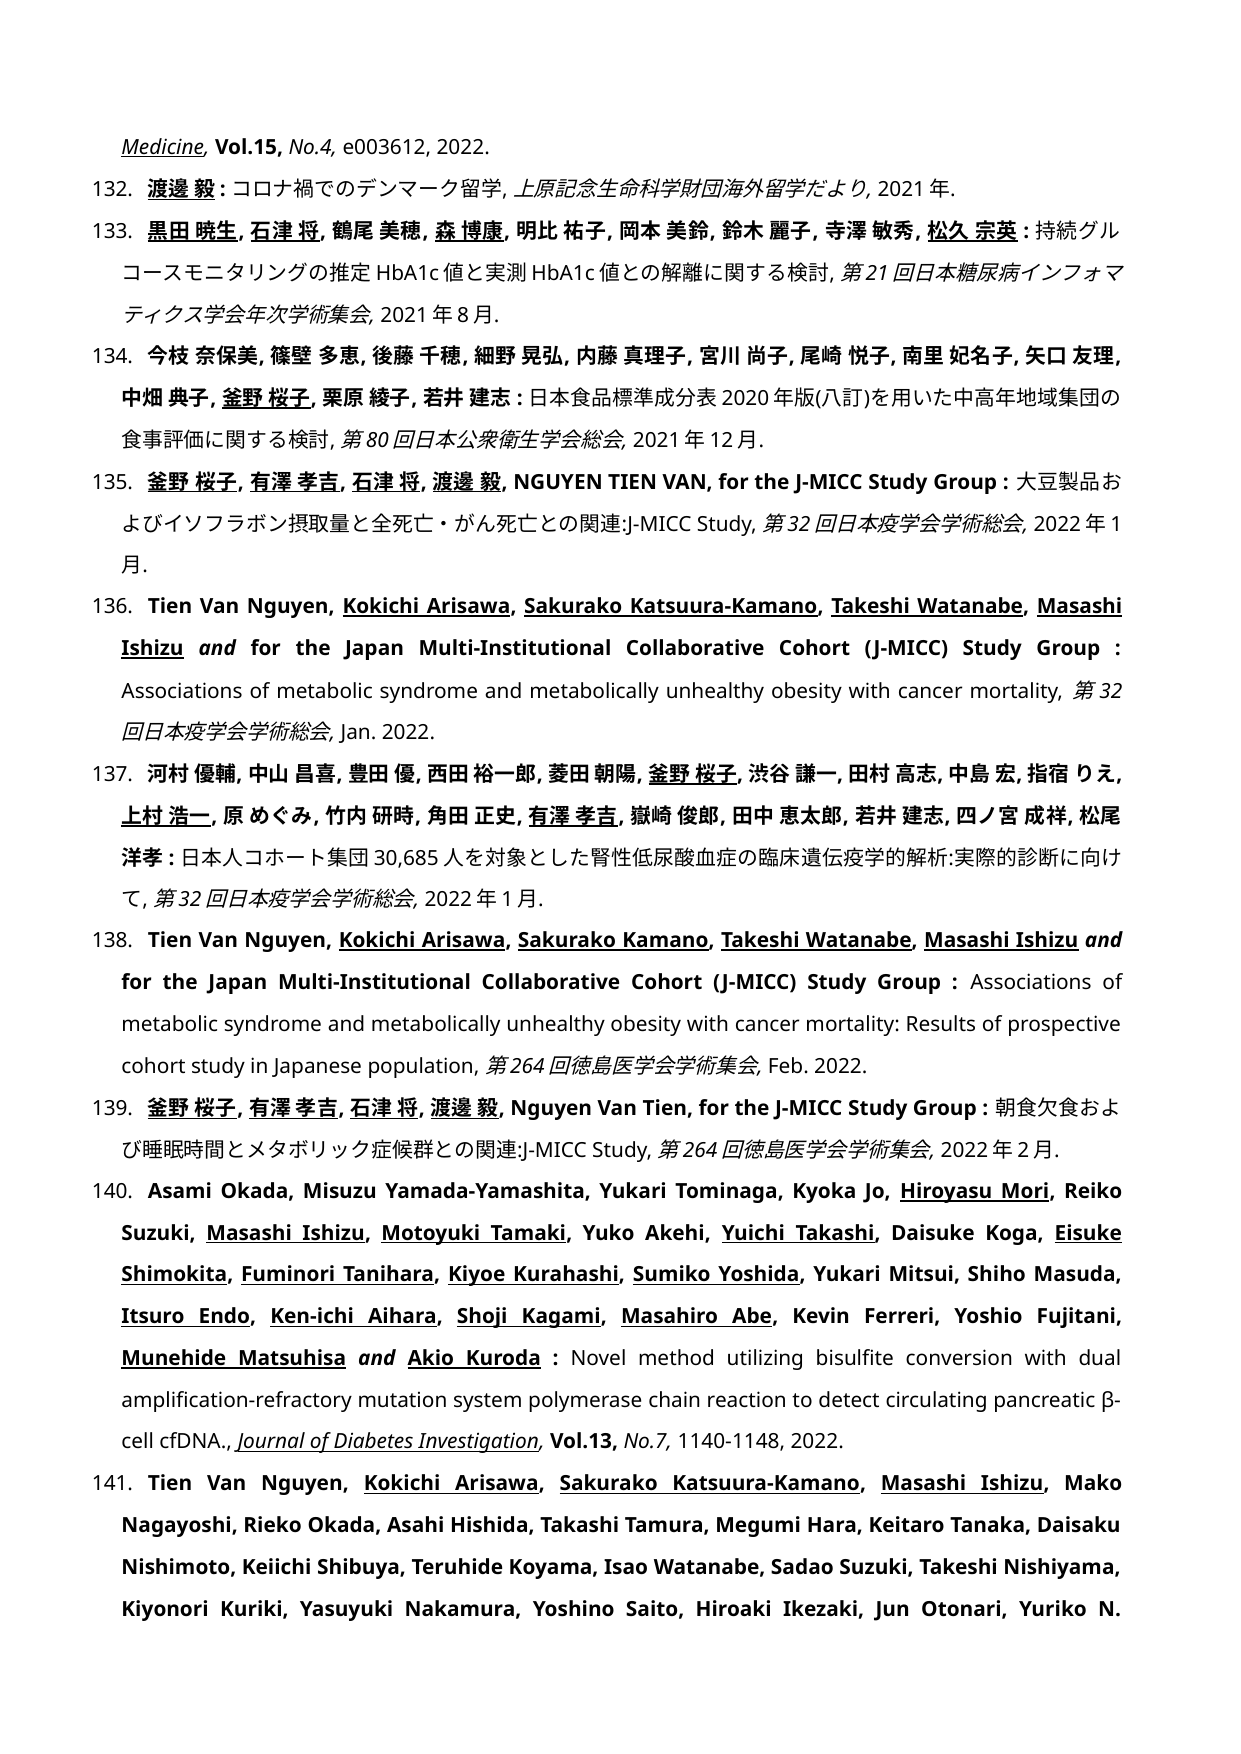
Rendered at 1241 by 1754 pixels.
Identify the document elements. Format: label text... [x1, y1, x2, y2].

list 今枝 奈保美, 篠壁 多恵, 後藤 千穂, 細野 晃弘, 内藤 真理子, 宮川 尚子, 尾崎 悦子, 南里 妃名子, 矢口 友理, 中畑 典子, 釜野 桜子, 栗原 綾子, 若井 建志 : 日本食品標準成分表2020年版(八訂)を用いた中高年地域集団の食事評価に関する検討, 第80回日本公衆衛生学会総会, 2021年12月. [92, 334, 1122, 459]
list 釜野 桜子, 有澤 孝吉, 石津 将, 渡邊 毅, NGUYEN TIEN VAN, for the J-MICC Study Group : 大豆製品およびイソフラボン摂取量と全死亡・がん死亡との関連:J-MICC Study, 第32回日本疫学会学術総会, 2022年1月. [92, 459, 1122, 584]
list 河村 優輔, 中山 昌喜, 豊田 優, 西田 裕一郎, 菱田 朝陽, 釜野 桜子, 渋谷 謙一, 田村 高志, 中島 宏, 指宿 りえ, 上村 浩一, 原 めぐみ, 竹内 研時, 角田 正史, 有澤 孝吉, 嶽崎 俊郎, 田中 恵太郎, 若井 建志, 四ノ宮 成祥, 松尾 洋孝 : 日本人コホート集団30,685人を対象とした腎性低尿酸血症の臨床遺伝疫学的解析:実際的診断に向けて, 第32回日本疫学会学術総会, 2022年1月. [92, 752, 1122, 919]
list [92, 1462, 1122, 1629]
list Tien Van Nguyen, Kokichi Arisawa, Sakurako Kamano, Takeshi Watanabe, Masashi Ishizu and for the Japan Multi-Institutional Collaborative Cohort (J-MICC) Study Group : Associations of metabolic syndrome and metabolically unhealthy obesity with cancer mortality: Results of prospective cohort study in Japanese population, 第264回徳島医学会学術集会, Feb. 2022. [92, 919, 1122, 1086]
list 渡邊 毅 : コロナ禍でのデンマーク留学, 上原記念生命科学財団海外留学だより, 2021年. [92, 167, 1122, 209]
list 黒田 暁生, 石津 将, 鶴尾 美穂, 森 博康, 明比 祐子, 岡本 美鈴, 鈴木 麗子, 寺澤 敏秀, 松久 宗英 : 持続グルコースモニタリングの推定HbA1c値と実測HbA1c値との解離に関する検討, 第21回日本糖尿病インフォマティクス学会年次学術集会, 2021年8月. [92, 209, 1122, 334]
list Tien Van Nguyen, Kokichi Arisawa, Sakurako Katsuura-Kamano, Takeshi Watanabe, Masashi Ishizu and for the Japan Multi-Institutional Collaborative Cohort (J-MICC) Study Group : Associations of metabolic syndrome and metabolically unhealthy obesity with cancer mortality, 第32回日本疫学会学術総会, Jan. 2022. [92, 584, 1122, 752]
list Asami Okada, Misuzu Yamada-Yamashita, Yukari Tominaga, Kyoka Jo, Hiroyasu Mori, Reiko Suzuki, Masashi Ishizu, Motoyuki Tamaki, Yuko Akehi, Yuichi Takashi, Daisuke Koga, Eisuke Shimokita, Fuminori Tanihara, Kiyoe Kurahashi, Sumiko Yoshida, Yukari Mitsui, Shiho Masuda, Itsuro Endo, Ken-ichi Aihara, Shoji Kagami, Masahiro Abe, Kevin Ferreri, Yoshio Fujitani, Munehide Matsuhisa and Akio Kuroda : Novel method utilizing bisulfite conversion with dual amplification-refractory mutation system polymerase chain reaction to detect circulating pancreatic β-cell cfDNA., Journal of Diabetes Investigation, Vol.13, No.7, 1140-1148, 2022. [92, 1169, 1122, 1462]
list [92, 125, 1122, 167]
list 釜野 桜子, 有澤 孝吉, 石津 将, 渡邊 毅, Nguyen Van Tien, for the J-MICC Study Group : 朝食欠食および睡眠時間とメタボリック症候群との関連:J-MICC Study, 第264回徳島医学会学術集会, 2022年2月. [92, 1086, 1122, 1169]
